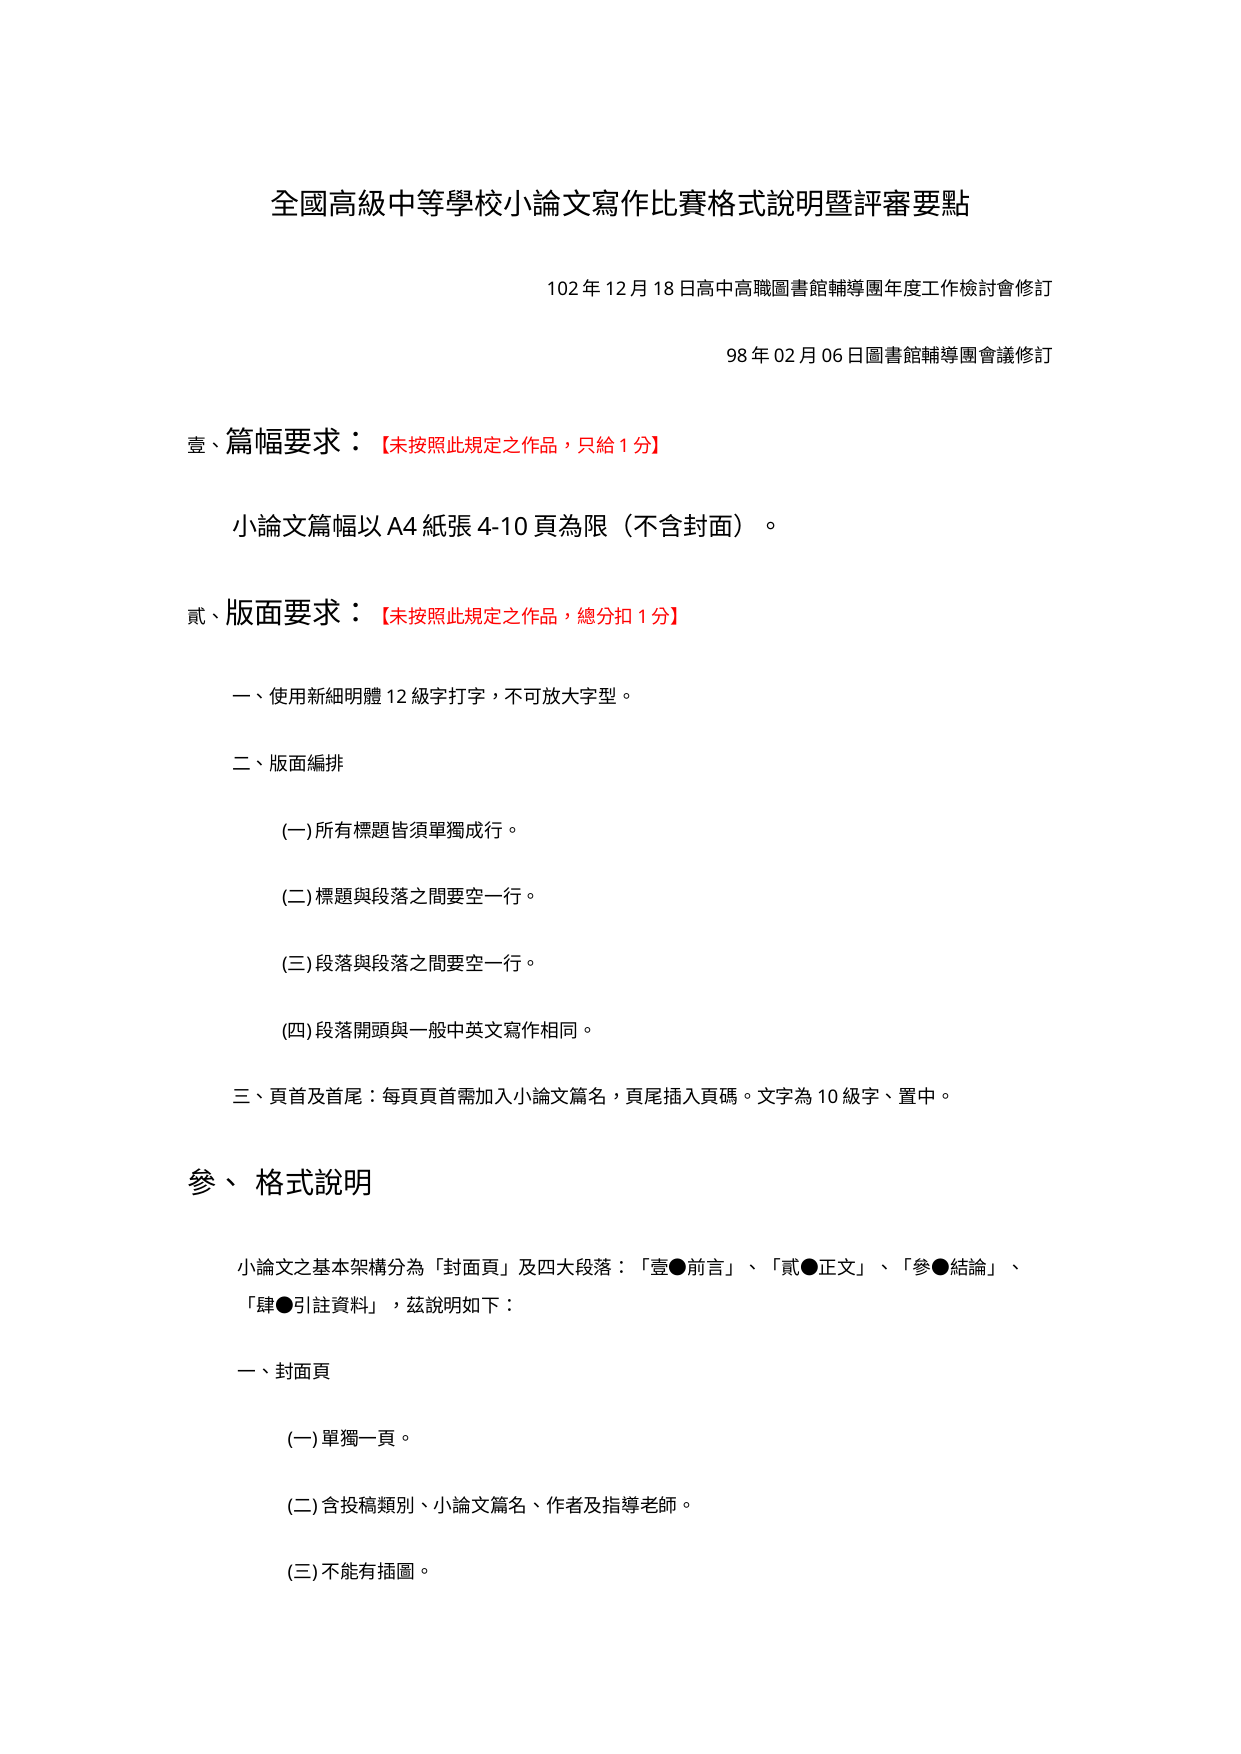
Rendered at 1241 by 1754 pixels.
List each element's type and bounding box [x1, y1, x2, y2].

table_header [188, 165, 1053, 1589]
